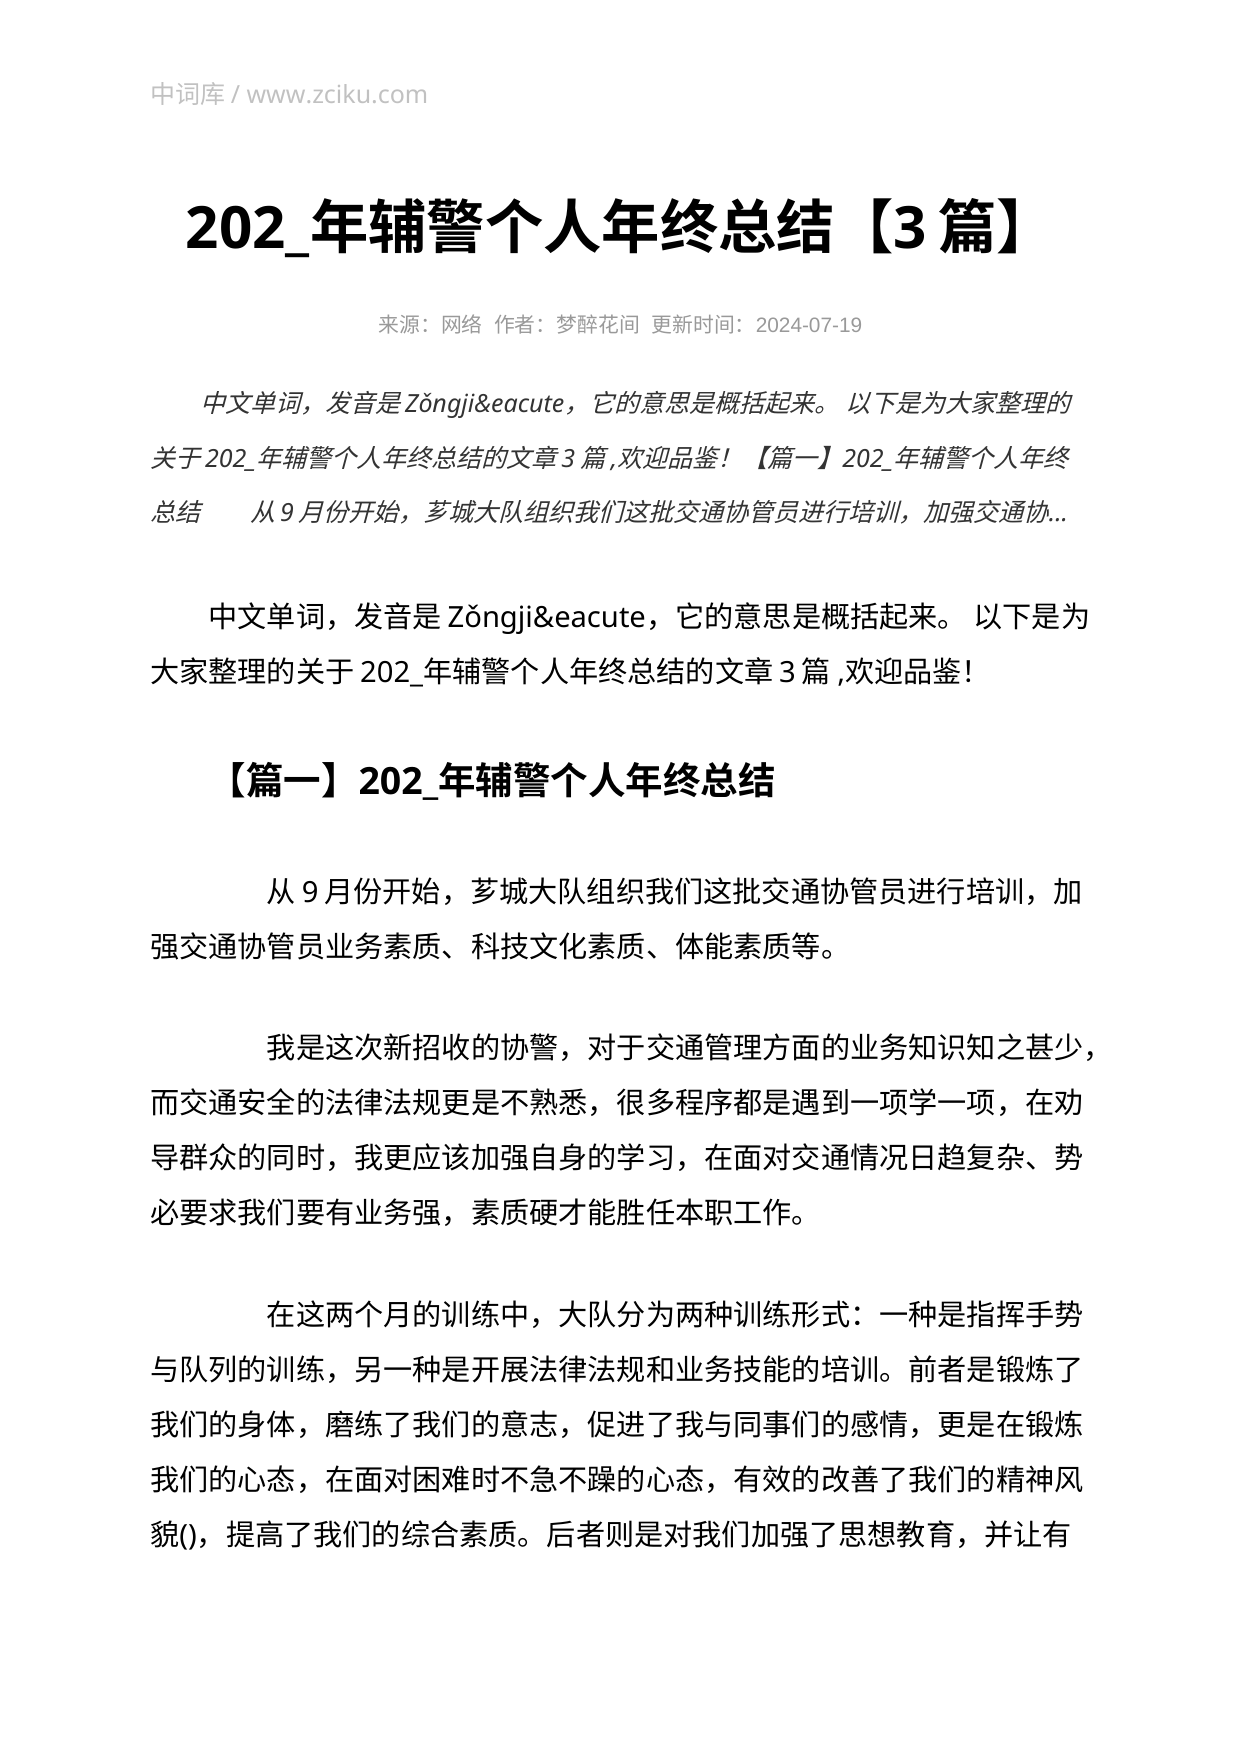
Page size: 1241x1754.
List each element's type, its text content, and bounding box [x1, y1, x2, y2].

subtitle 202_年辅警个人年终总结【3篇】 [150, 181, 1090, 266]
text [150, 1292, 1090, 1553]
text 来源：网络 作者：梦醉花间 更新时间：2024-07-19 [150, 313, 1090, 337]
text 中文单词，发音是Zǒngji&eacute，它的意思是概括起来。 以下是为大家整理的关于202_年辅警个人年终总结的文章3篇 ,欢迎品鉴！【篇一】202_年辅警个人年终总结 从9月份开始，芗城大队组织我们这批交通协管员进行培训，加强交通协... [150, 384, 1090, 529]
text 从9月份开始，芗城大队组织我们这批交通协管员进行培训，加强交通协管员业务素质、科技文化素质、体能素质等。 [150, 868, 1090, 966]
text 【篇一】202_年辅警个人年终总结 [150, 751, 1090, 805]
text 我是这次新招收的协警，对于交通管理方面的业务知识知之甚少，而交通安全的法律法规更是不熟悉，很多程序都是遇到一项学一项，在劝导群众的同时，我更应该加强自身的学习，在面对交通情况日趋复杂、势必要求我们要有业务强，素质硬才能胜任本职工作。 [150, 1025, 1090, 1232]
text 中文单词，发音是Zǒngji&eacute，它的意思是概括起来。 以下是为大家整理的关于202_年辅警个人年终总结的文章3篇 ,欢迎品鉴！ [150, 594, 1090, 691]
